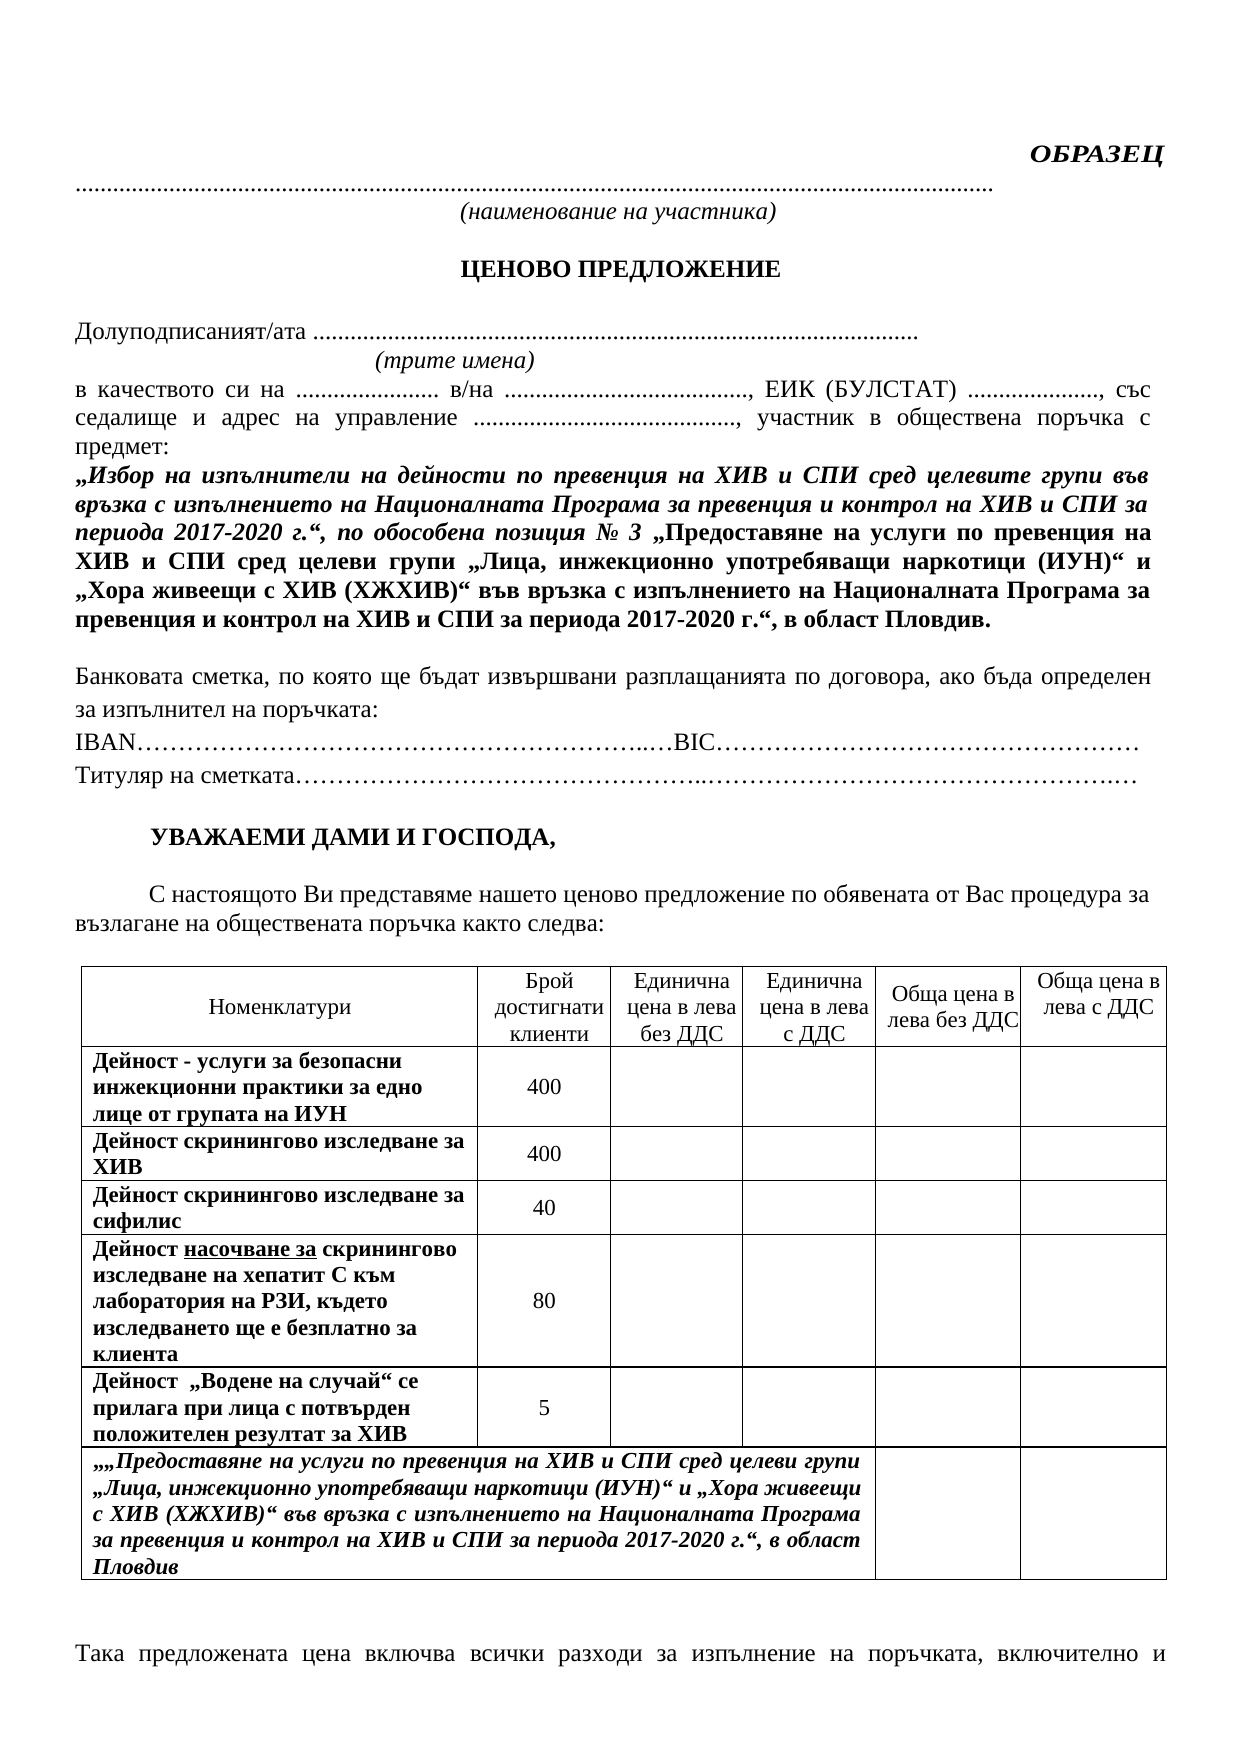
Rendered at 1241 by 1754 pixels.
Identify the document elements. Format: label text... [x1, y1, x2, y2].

table_cell [1021, 1448, 1166, 1579]
table_header Обща цена в лева с ДДС [1021, 967, 1166, 1046]
table_cell [1021, 1127, 1166, 1180]
table_cell Дейност - услуги за безопасни инжекционни практики за едно лице от групата на ИУН [82, 1047, 477, 1126]
table_cell [611, 1368, 742, 1446]
table_cell Дейност скринингово изследване за сифилис [82, 1181, 477, 1233]
table_header Обща цена в лева без ДДС [876, 967, 1020, 1046]
table_cell [611, 1047, 742, 1126]
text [75, 1638, 1167, 1667]
text (наименование на участника) [75, 196, 1163, 225]
table_cell 5 [478, 1368, 610, 1446]
text „Избор на изпълнители на дейности по превенция на ХИВ и СПИ сред целевите групи във връзка с изпълнението на Националната Програма за превенция и контрол на ХИВ и СПИ за периода 2017-2020 г.“, по обособена позиция № 3 „Предоставяне на услуги по превенция на ХИВ и СПИ сред целеви групи „Лица, инжекционно употребяващи наркотици (ИУН)“ и „Хора живеещи с ХИВ (ХЖХИВ)“ във връзка с изпълнението на Националната Програма за превенция и контрол на ХИВ и СПИ за периода 2017-2020 г.“, в област Пловдив. [75, 460, 1152, 632]
table_cell [876, 1235, 1020, 1366]
table_header Брой достигнати клиенти [478, 967, 610, 1046]
table_cell [1021, 1235, 1166, 1366]
table_cell [611, 1127, 742, 1180]
text в качеството си на ....................... в/на ......................................., ЕИК (БУЛСТАТ) ....................., със седалище и адрес на управление .........................................., участник в обществена поръчка с предмет: [75, 374, 1152, 460]
table_cell [743, 1368, 875, 1446]
table_cell 400 [478, 1047, 610, 1126]
table_cell [876, 1047, 1020, 1126]
table_cell 400 [478, 1127, 610, 1180]
table_cell „„Предоставяне на услуги по превенция на ХИВ и СПИ сред целеви групи „Лица, инжекционно употребяващи наркотици (ИУН)“ и „Хора живеещи с ХИВ (ХЖХИВ)“ във връзка с изпълнението на Националната Програма за превенция и контрол на ХИВ и СПИ за периода 2017-2020 г.“, в област Пловдив [82, 1448, 875, 1579]
text Долуподписаният/ата ................................................................................................. [75, 316, 1152, 345]
text ЦЕНОВО ПРЕДЛОЖЕНИЕ [75, 254, 1167, 283]
table_cell [876, 1181, 1020, 1233]
table_cell 40 [478, 1181, 610, 1233]
table_cell [743, 1181, 875, 1233]
text С настоящото Ви представяме нашето ценово предложение по обявената от Вас процедура за възлагане на обществената поръчка както следва: [75, 879, 1152, 937]
table_cell [876, 1368, 1020, 1446]
table_cell Дейност насочване за скринингово изследване на хепатит С към лаборатория на РЗИ, където изследването ще е безплатно за клиента [82, 1235, 477, 1366]
table_cell 80 [478, 1235, 610, 1366]
table_cell Дейност „Водене на случай“ се прилага при лица с потвърден положителен резултат за ХИВ [82, 1368, 477, 1446]
table_cell [611, 1181, 742, 1233]
text IBAN……………………………………………………..…BIC…………………………………………… [75, 727, 1152, 756]
table_cell [743, 1235, 875, 1366]
table_cell Дейност скринингово изследване за ХИВ [82, 1127, 477, 1180]
text OБРАЗЕЦ [75, 139, 1167, 168]
table_cell [1021, 1047, 1166, 1126]
text Банковата сметка, по която ще бъдат извършвани разплащанията по договора, ако бъда определен за изпълнител на поръчката: [75, 661, 1152, 723]
text УВАЖАЕМИ ДАМИ И ГОСПОДА, [75, 822, 1152, 851]
table_header Номенклатури [82, 967, 477, 1046]
table_cell [743, 1127, 875, 1180]
table_cell [1021, 1181, 1166, 1233]
table_cell [876, 1448, 1020, 1579]
table_header Единична цена в лева с ДДС [743, 967, 875, 1046]
table_cell [611, 1235, 742, 1366]
table_cell [743, 1047, 875, 1126]
text (трите имена) [300, 345, 1152, 374]
table_header Единична цена в лева без ДДС [611, 967, 742, 1046]
table_cell [876, 1127, 1020, 1180]
table_cell [1021, 1368, 1166, 1446]
text Титуляр на сметката…………………………………………..………………………………………….… [75, 760, 1152, 789]
text ................................................................................................................................................... [75, 168, 1167, 196]
